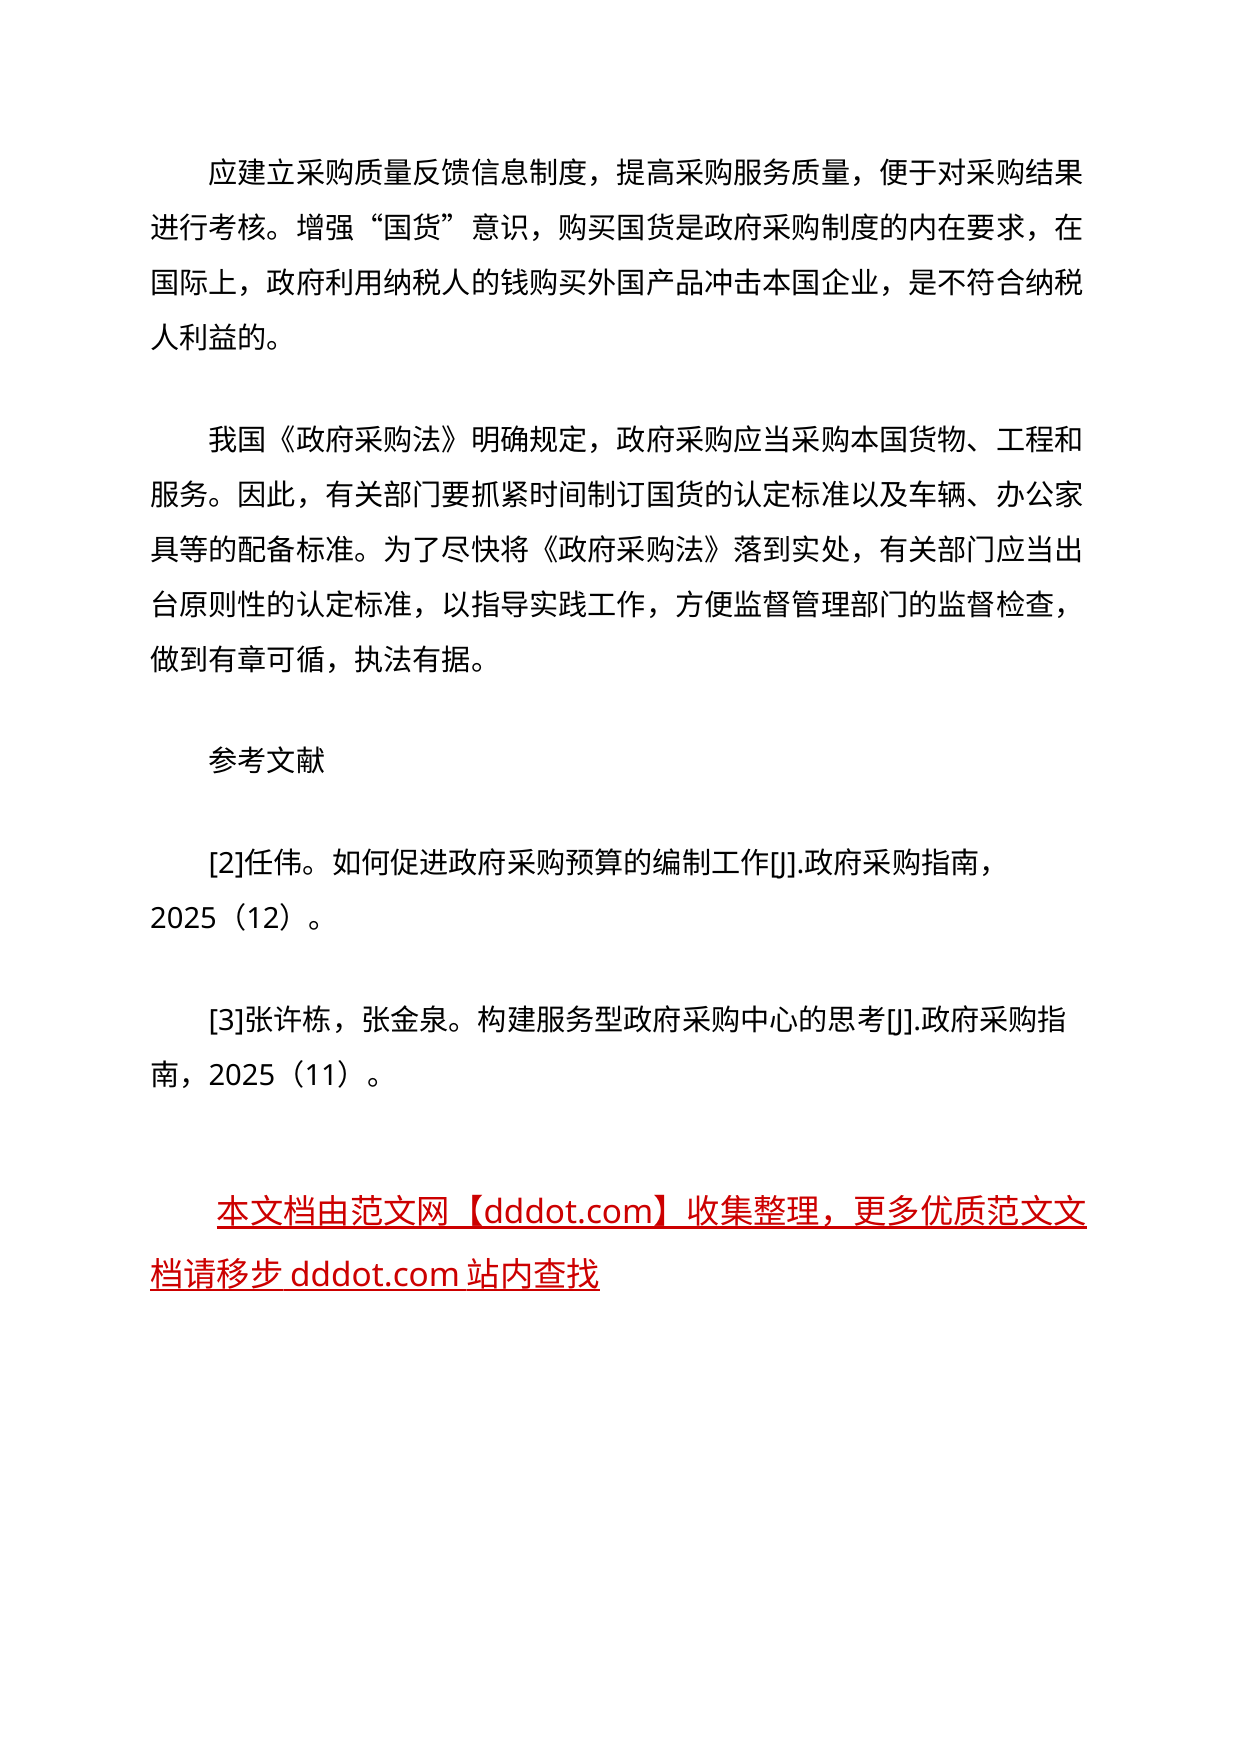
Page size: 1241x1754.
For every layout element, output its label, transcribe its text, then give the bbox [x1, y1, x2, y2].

text [3]张许栋，张金泉。构建服务型政府采购中心的思考[J].政府采购指南，2025（11）。 [150, 997, 1090, 1094]
text 我国《政府采购法》明确规定，政府采购应当采购本国货物、工程和服务。因此，有关部门要抓紧时间制订国货的认定标准以及车辆、办公家具等的配备标准。为了尽快将《政府采购法》落到实处，有关部门应当出台原则性的认定标准，以指导实践工作，方便监督管理部门的监督检查，做到有章可循，执法有据。 [150, 416, 1090, 678]
text 本文档由范文网【dddot.com】收集整理，更多优质范文文档请移步dddot.com站内查找 [150, 1185, 1090, 1296]
text 应建立采购质量反馈信息制度，提高采购服务质量，便于对采购结果进行考核。增强“国货”意识，购买国货是政府采购制度的内在要求，在国际上，政府利用纳税人的钱购买外国产品冲击本国企业，是不符合纳税人利益的。 [150, 150, 1090, 357]
text 参考文献 [150, 738, 1090, 780]
text [2]任伟。如何促进政府采购预算的编制工作[J].政府采购指南，2025（12）。 [150, 839, 1090, 937]
